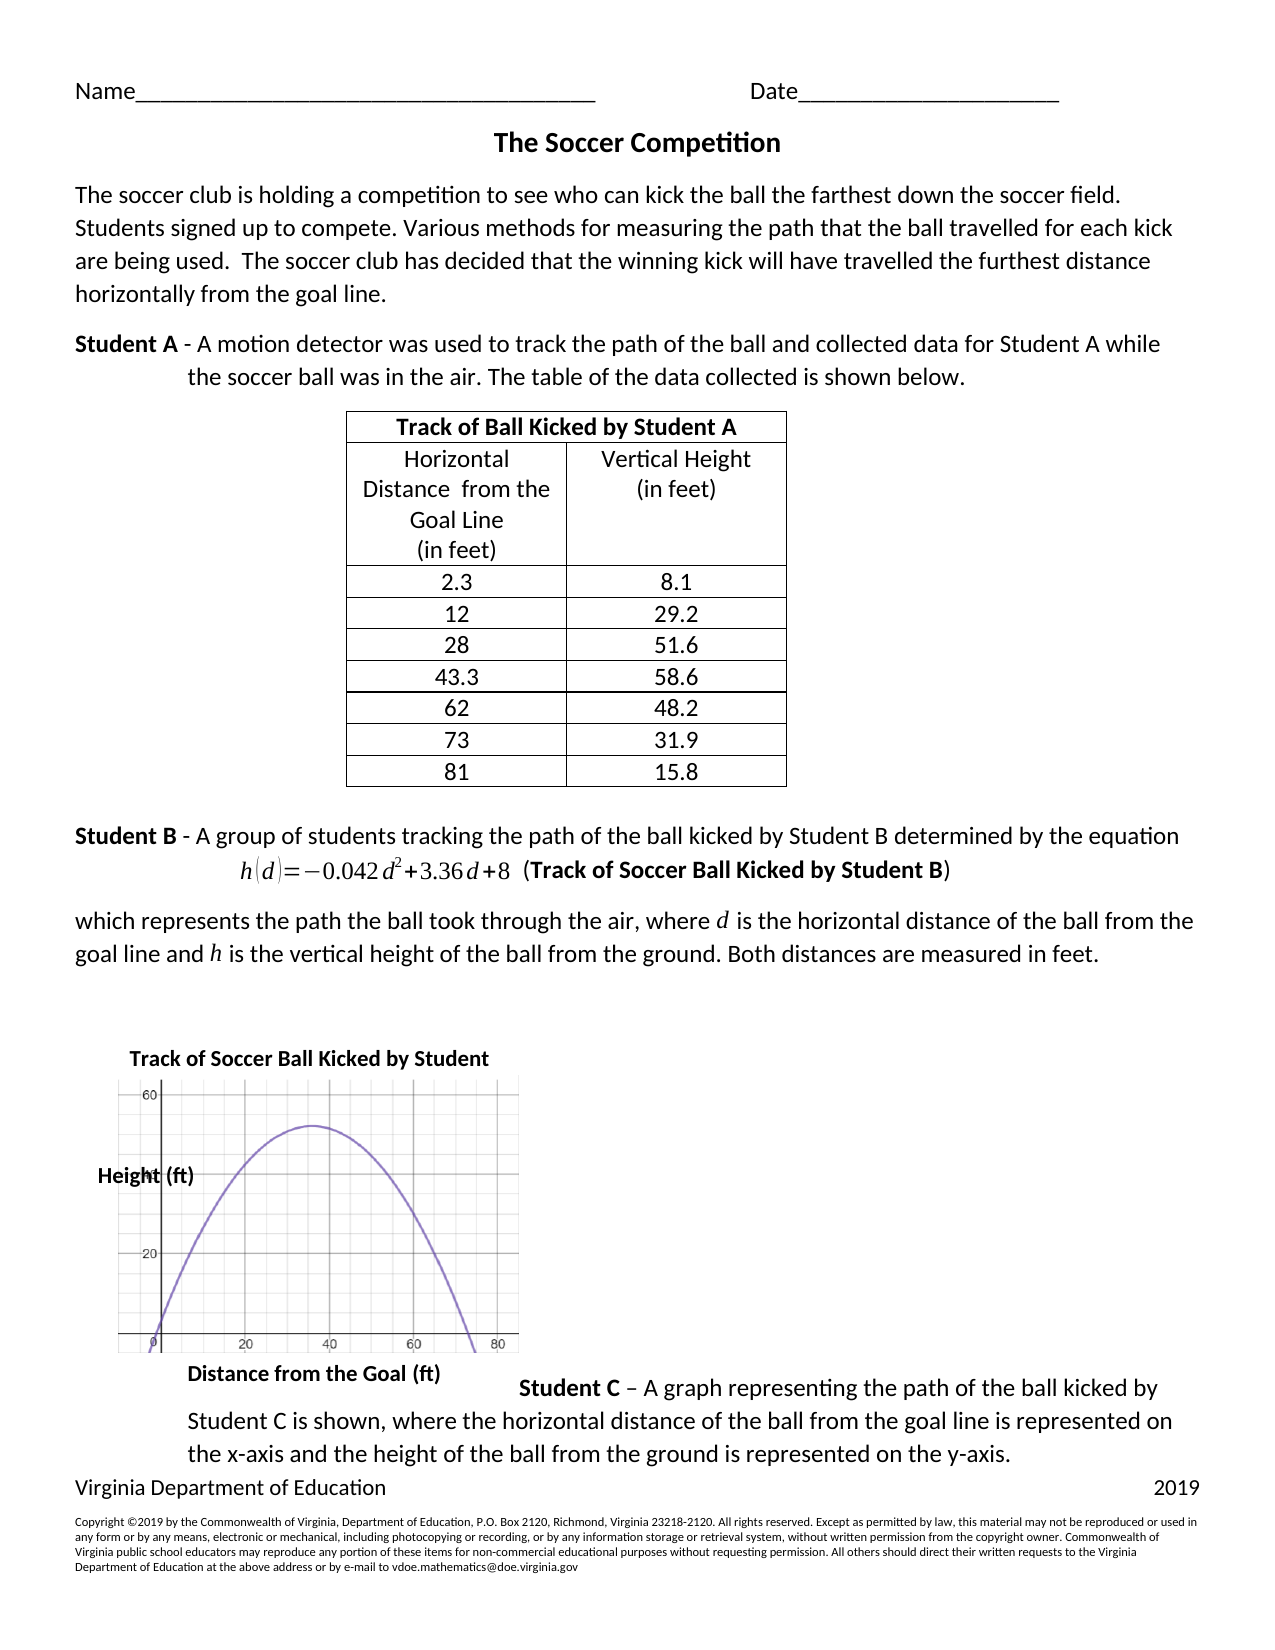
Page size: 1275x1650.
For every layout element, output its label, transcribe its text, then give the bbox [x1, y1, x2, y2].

text The Soccer Competition [75, 124, 1200, 160]
table_cell 8.1 [567, 566, 786, 597]
table_cell 29.2 [567, 598, 786, 628]
picture [118, 1075, 519, 1353]
table_cell 81 [347, 756, 566, 786]
table_cell 12 [347, 598, 566, 628]
table_cell 58.6 [567, 661, 786, 691]
table_header Track of Ball Kicked by Student A [347, 412, 786, 442]
text which represents the path the ball took through the air, where is the horizontal distance of the ball from the goal line and is the vertical height of the ball from the ground. Both distances are measured in feet. [75, 905, 1200, 968]
text Student A - A motion detector was used to track the path of the ball and collected data for Student A while the soccer ball was in the air. The table of the data collected is shown below. [75, 328, 1200, 391]
text Student C – A graph representing the path of the ball kicked by Student C is shown, where the horizontal distance of the ball from the goal line is represented on the x-axis and the height of the ball from the ground is represented on the y-axis. [75, 1037, 1200, 1469]
text Student B - A group of students tracking the path of the ball kicked by Student B determined by the equation [75, 820, 1200, 851]
table_cell 15.8 [567, 756, 786, 786]
text (Track of Soccer Ball Kicked by Student B) [234, 853, 1200, 886]
table_cell 2.3 [347, 566, 566, 597]
table_cell 51.6 [567, 629, 786, 660]
table_cell 43.3 [347, 661, 566, 691]
table_cell 48.2 [567, 693, 786, 723]
table_cell 73 [347, 724, 566, 754]
text Name_____________________________________ Date_____________________ [75, 75, 1200, 106]
table_cell 28 [347, 629, 566, 660]
table_cell 62 [347, 693, 566, 723]
table_cell Horizontal Distance from the Goal Line (in feet) [347, 443, 566, 565]
table_cell 31.9 [567, 724, 786, 754]
text The soccer club is holding a competition to see who can kick the ball the farthest down the soccer field. Students signed up to compete. Various methods for measuring the path that the ball travelled for each kick are being used. The soccer club has decided that the winning kick will have travelled the furthest distance horizontally from the goal line. [75, 180, 1200, 309]
table_cell Vertical Height (in feet) [567, 443, 786, 565]
